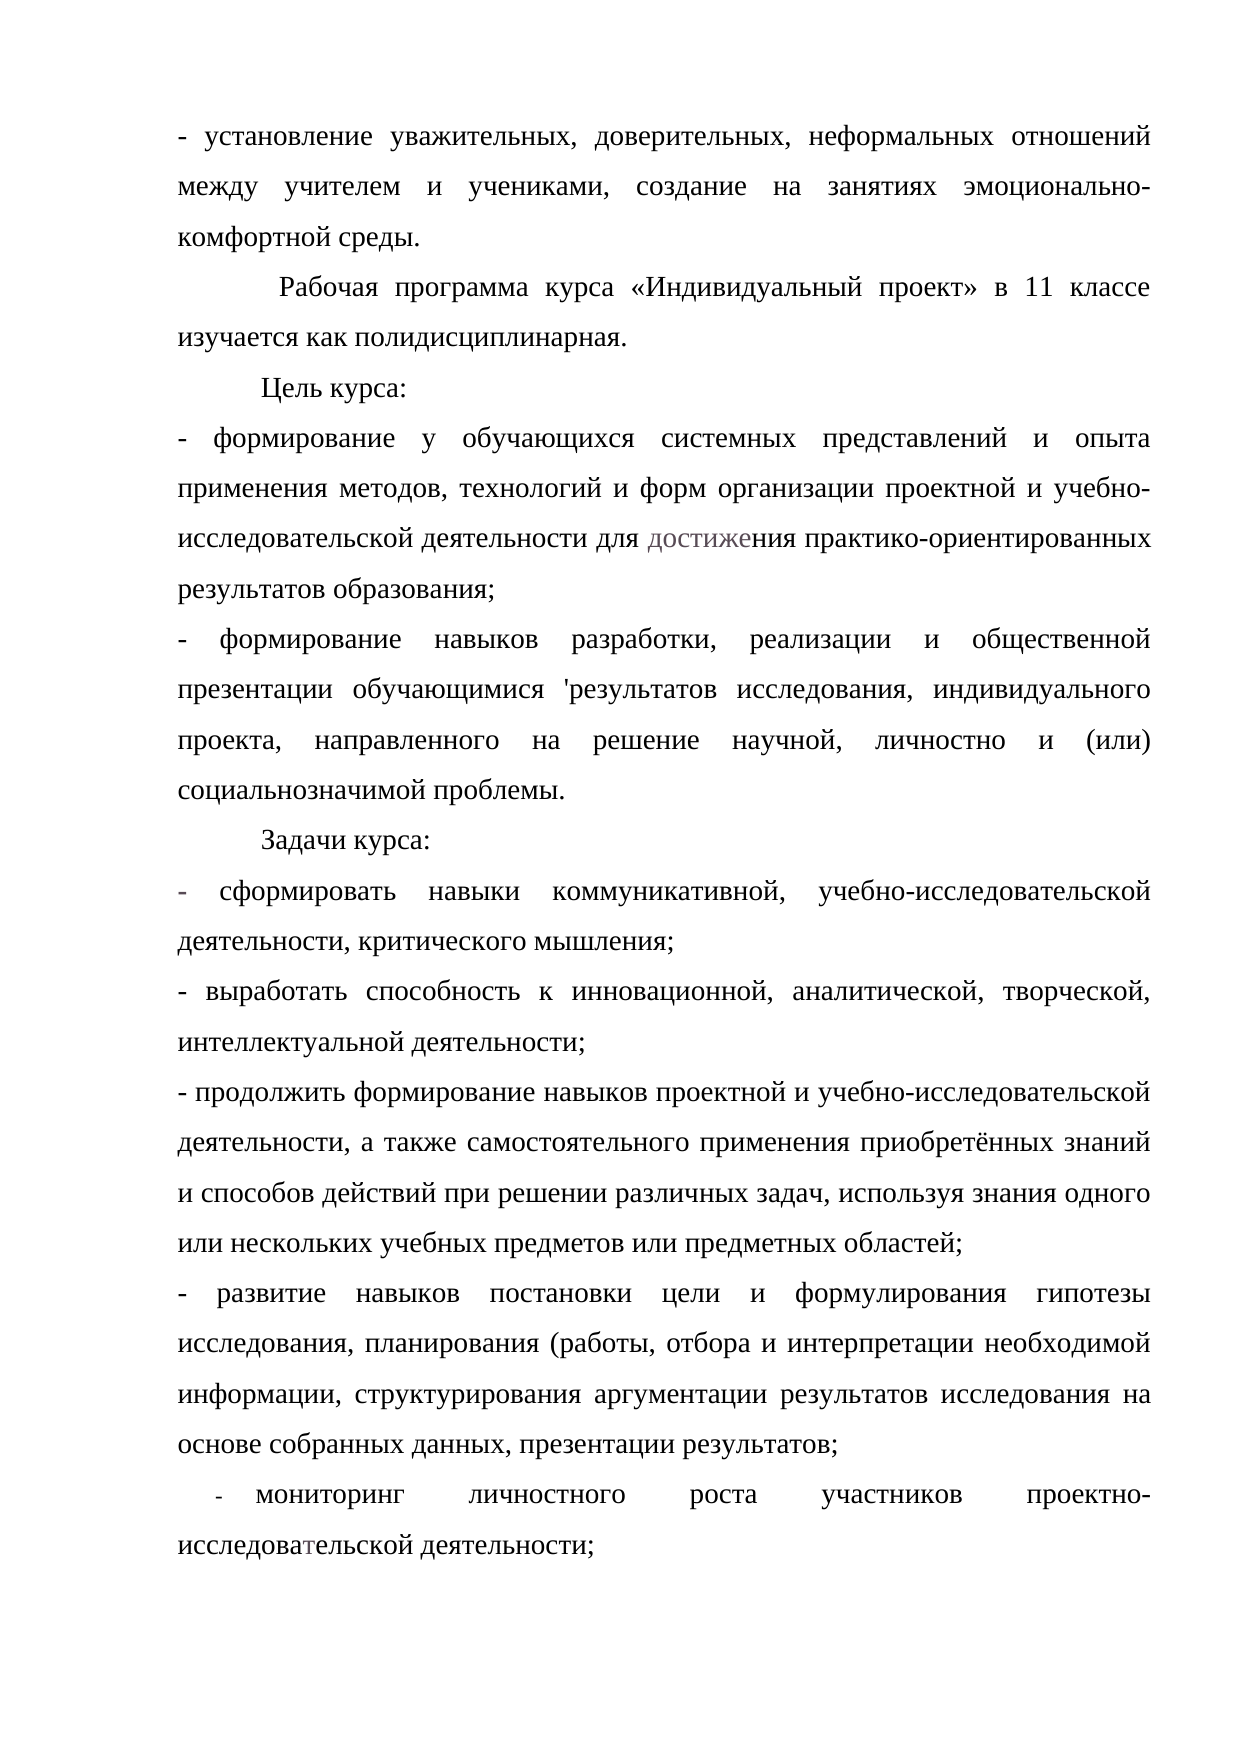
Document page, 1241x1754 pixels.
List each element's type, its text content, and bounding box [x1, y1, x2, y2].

text Рабочая программа курса «Индивидуальный проект» в 11 классе изучается как полидисциплинарная. [177, 269, 1152, 353]
text - выработать способность к инновационной, аналитической, творческой, интеллектуальной деятельности; [177, 973, 1152, 1057]
text - формирование у обучающихся системных представлений и опыта применения методов, технологий и форм организации проектной и учебно-исследовательской деятельности для достижения практико-ориентированных результатов образования; [177, 420, 1152, 604]
text - сформировать навыки коммуникативной, учебно-исследовательской деятельности, критического мышления; [177, 873, 1152, 957]
text - продолжить формирование навыков проектной и учебно-исследовательской деятельности, а также самостоятельного применения приобретённых знаний и способов действий при решении различных задач, используя знания одного или нескольких учебных предметов или предметных областей; [177, 1074, 1152, 1258]
text - формирование навыков разработки, реализации и общественной презентации обучающимися 'результатов исследования, индивидуального проекта, направленного на решение научной, личностно и (или) социальнозначимой проблемы. [177, 621, 1152, 806]
list мониторинг личностного роста участников проектно-исследовательской деятельности; [177, 1477, 1152, 1560]
text - развитие навыков постановки цели и формулирования гипотезы исследования, планирования (работы, отбора и интерпретации необходимой информации, структурирования аргументации результатов исследования на основе собранных данных, презентации результатов; [177, 1275, 1152, 1460]
text - установление уважительных, доверительных, неформальных отношений между учителем и учениками, создание на занятиях эмоционально-комфортной среды. [177, 118, 1152, 252]
text Задачи курса: [177, 822, 1152, 856]
text Цель курса: [177, 370, 1152, 403]
